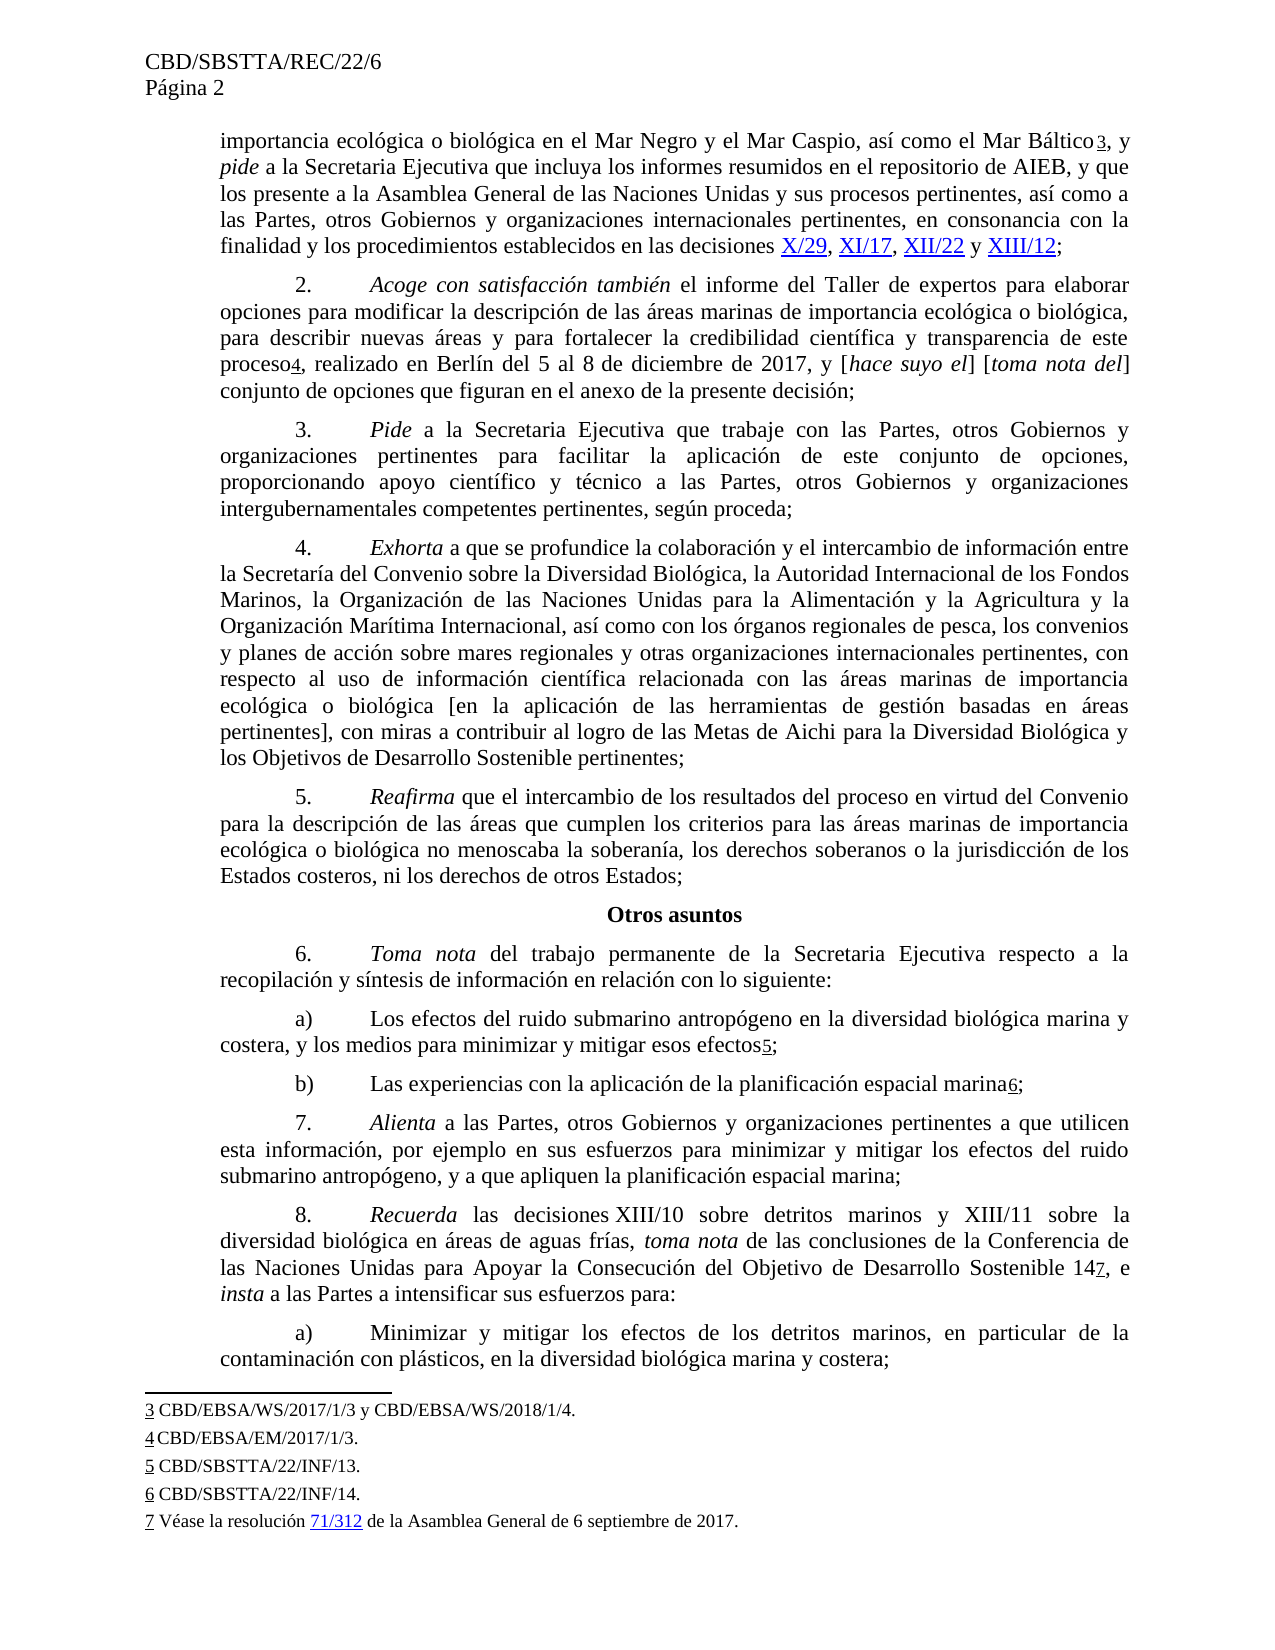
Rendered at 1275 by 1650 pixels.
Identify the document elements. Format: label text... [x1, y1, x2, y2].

text b) Las experiencias con la aplicación de la planificación espacial marina; [220, 1070, 1130, 1097]
text a) Minimizar y mitigar los efectos de los detritos marinos, en particular de la contaminación con plásticos, en la diversidad biológica marina y costera; [220, 1319, 1130, 1371]
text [220, 127, 1130, 259]
text 5. Reafirma que el intercambio de los resultados del proceso en virtud del Convenio para la descripción de las áreas que cumplen los criterios para las áreas marinas de importancia ecológica o biológica no menoscaba la soberanía, los derechos soberanos o la jurisdicción de los Estados costeros, ni los derechos de otros Estados; [220, 783, 1130, 889]
text 2. Acoge con satisfacción también el informe del Taller de expertos para elaborar opciones para modificar la descripción de las áreas marinas de importancia ecológica o biológica, para describir nuevas áreas y para fortalecer la credibilidad científica y transparencia de este proceso, realizado en Berlín del 5 al 8 de diciembre de 2017, y [hace suyo el] [toma nota del] conjunto de opciones que figuran en el anexo de la presente decisión; [220, 271, 1130, 403]
text 7. Alienta a las Partes, otros Gobiernos y organizaciones pertinentes a que utilicen esta información, por ejemplo en sus esfuerzos para minimizar y mitigar los efectos del ruido submarino antropógeno, y a que apliquen la planificación espacial marina; [220, 1109, 1130, 1188]
text a) Los efectos del ruido submarino antropógeno en la diversidad biológica marina y costera, y los medios para minimizar y mitigar esos efectos; [220, 1005, 1130, 1058]
text 6. Toma nota del trabajo permanente de la Secretaria Ejecutiva respecto a la recopilación y síntesis de información en relación con lo siguiente: [220, 940, 1130, 993]
text 4. Exhorta a que se profundice la colaboración y el intercambio de información entre la Secretaría del Convenio sobre la Diversidad Biológica, la Autoridad Internacional de los Fondos Marinos, la Organización de las Naciones Unidas para la Alimentación y la Agricultura y la Organización Marítima Internacional, así como con los órganos regionales de pesca, los convenios y planes de acción sobre mares regionales y otras organizaciones internacionales pertinentes, con respecto al uso de información científica relacionada con las áreas marinas de importancia ecológica o biológica [en la aplicación de las herramientas de gestión basadas en áreas pertinentes], con miras a contribuir al logro de las Metas de Aichi para la Diversidad Biológica y los Objetivos de Desarrollo Sostenible pertinentes; [220, 533, 1130, 771]
text 8. Recuerda las decisiones XIII/10 sobre detritos marinos y XIII/11 sobre la diversidad biológica en áreas de aguas frías, toma nota de las conclusiones de la Conferencia de las Naciones Unidas para Apoyar la Consecución del Objetivo de Desarrollo Sostenible 14, e insta a las Partes a intensificar sus esfuerzos para: [220, 1201, 1130, 1306]
subtitle Otros asuntos [218, 901, 1130, 927]
text 3. Pide a la Secretaria Ejecutiva que trabaje con las Partes, otros Gobiernos y organizaciones pertinentes para facilitar la aplicación de este conjunto de opciones, proporcionando apoyo científico y técnico a las Partes, otros Gobiernos y organizaciones intergubernamentales competentes pertinentes, según proceda; [220, 416, 1130, 521]
